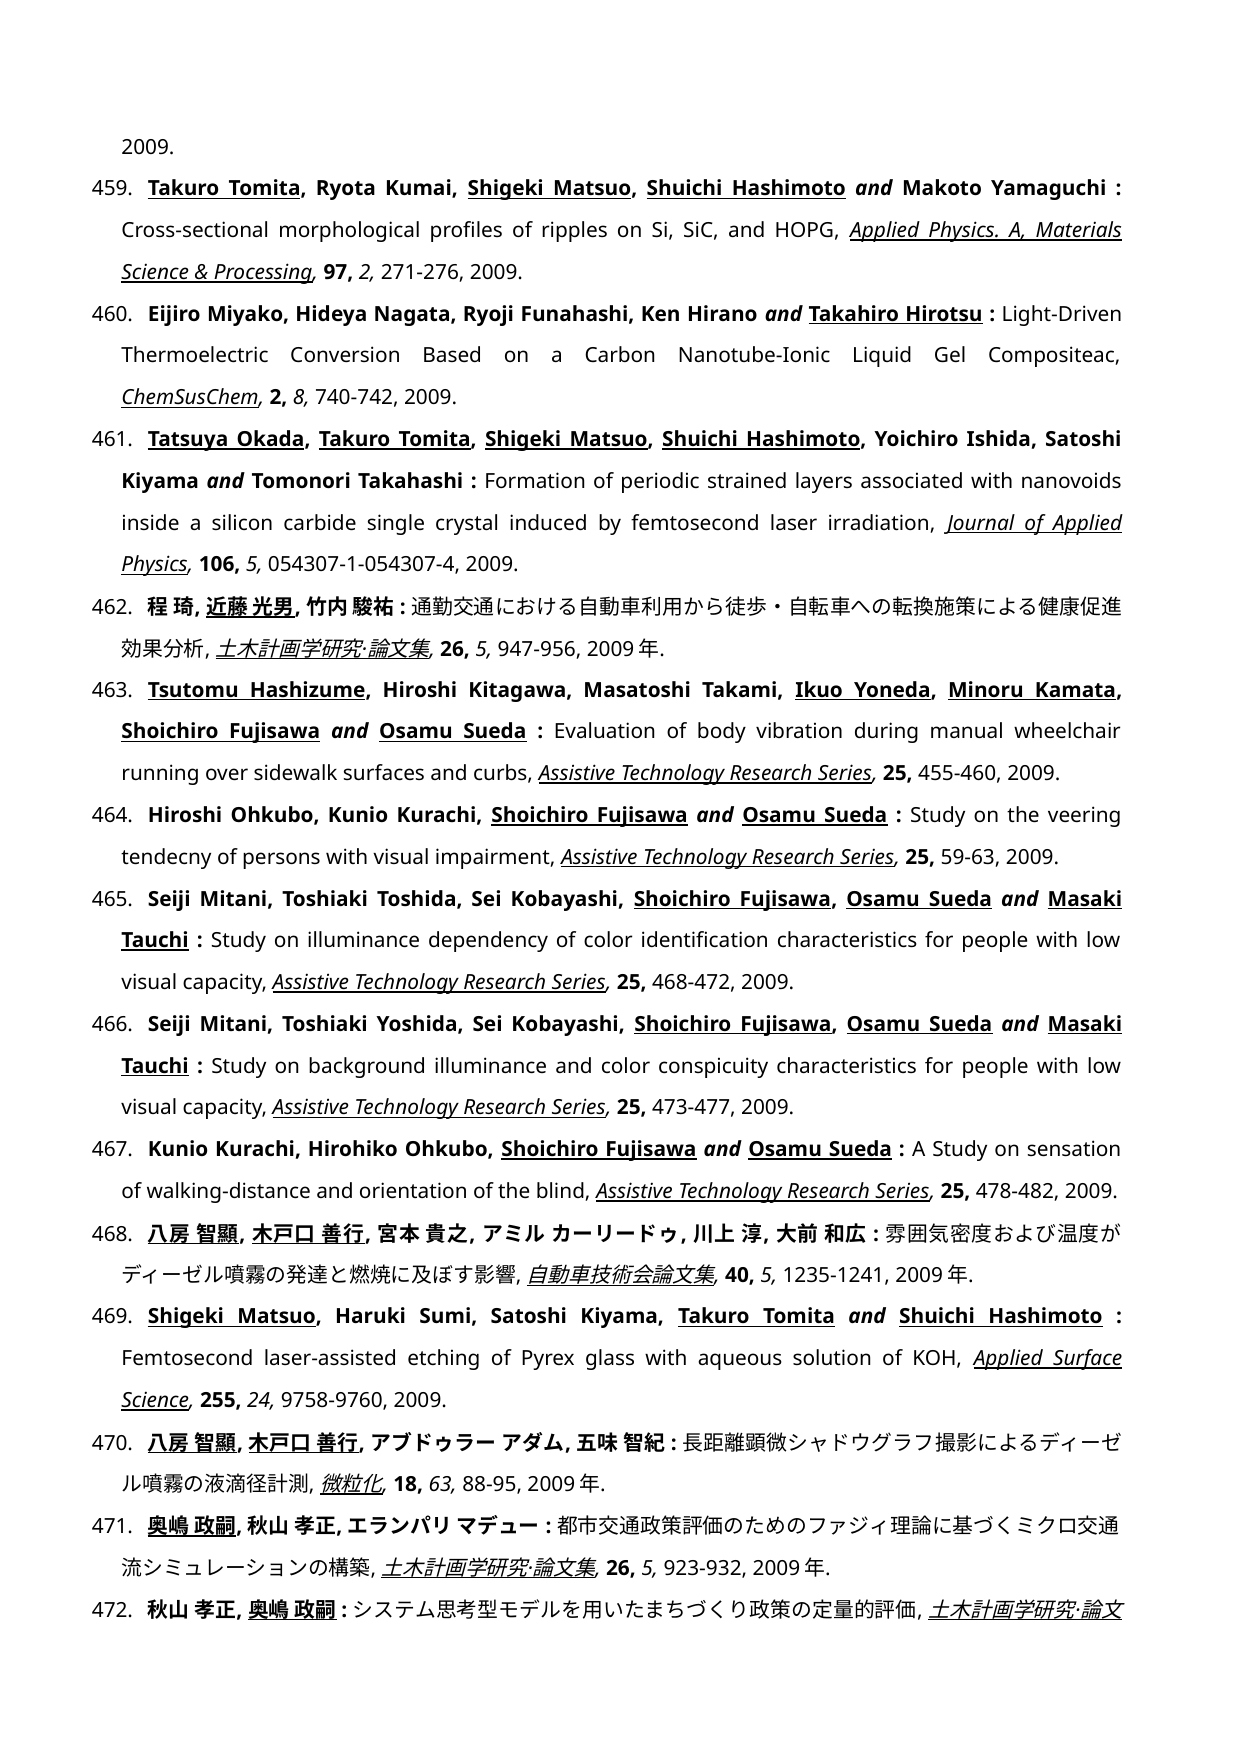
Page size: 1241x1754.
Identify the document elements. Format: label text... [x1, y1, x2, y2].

list 八房 智顯, 木戸口 善行, アブドゥラー アダム, 五味 智紀 : 長距離顕微シャドウグラフ撮影によるディーゼル噴霧の液滴径計測, 微粒化, 18, 63, 88-95, 2009年. [92, 1420, 1122, 1503]
list 八房 智顯, 木戸口 善行, 宮本 貴之, アミル カーリードゥ, 川上 淳, 大前 和広 : 雰囲気密度および温度がディーゼル噴霧の発達と燃焼に及ぼす影響, 自動車技術会論文集, 40, 5, 1235-1241, 2009年. [92, 1211, 1122, 1295]
list Tsutomu Hashizume, Hiroshi Kitagawa, Masatoshi Takami, Ikuo Yoneda, Minoru Kamata, Shoichiro Fujisawa and Osamu Sueda : Evaluation of body vibration during manual wheelchair running over sidewalk surfaces and curbs, Assistive Technology Research Series, 25, 455-460, 2009. [92, 668, 1122, 793]
list Eijiro Miyako, Hideya Nagata, Ryoji Funahashi, Ken Hirano and Takahiro Hirotsu : Light-Driven Thermoelectric Conversion Based on a Carbon Nanotube-Ionic Liquid Gel Compositeac, ChemSusChem, 2, 8, 740-742, 2009. [92, 292, 1122, 417]
list 程 琦, 近藤 光男, 竹内 駿祐 : 通勤交通における自動車利用から徒歩・自転車への転換施策による健康促進効果分析, 土木計画学研究·論文集, 26, 5, 947-956, 2009年. [92, 584, 1122, 668]
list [92, 125, 1122, 167]
list Shigeki Matsuo, Haruki Sumi, Satoshi Kiyama, Takuro Tomita and Shuichi Hashimoto : Femtosecond laser-assisted etching of Pyrex glass with aqueous solution of KOH, Applied Surface Science, 255, 24, 9758-9760, 2009. [92, 1295, 1122, 1420]
list Seiji Mitani, Toshiaki Yoshida, Sei Kobayashi, Shoichiro Fujisawa, Osamu Sueda and Masaki Tauchi : Study on background illuminance and color conspicuity characteristics for people with low visual capacity, Assistive Technology Research Series, 25, 473-477, 2009. [92, 1002, 1122, 1128]
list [92, 1587, 1122, 1629]
list Tatsuya Okada, Takuro Tomita, Shigeki Matsuo, Shuichi Hashimoto, Yoichiro Ishida, Satoshi Kiyama and Tomonori Takahashi : Formation of periodic strained layers associated with nanovoids inside a silicon carbide single crystal induced by femtosecond laser irradiation, Journal of Applied Physics, 106, 5, 054307-1-054307-4, 2009. [92, 417, 1122, 584]
list Takuro Tomita, Ryota Kumai, Shigeki Matsuo, Shuichi Hashimoto and Makoto Yamaguchi : Cross-sectional morphological profiles of ripples on Si, SiC, and HOPG, Applied Physics. A, Materials Science & Processing, 97, 2, 271-276, 2009. [92, 167, 1122, 292]
list 奥嶋 政嗣, 秋山 孝正, エランパリ マデュー : 都市交通政策評価のためのファジィ理論に基づくミクロ交通流シミュレーションの構築, 土木計画学研究·論文集, 26, 5, 923-932, 2009年. [92, 1503, 1122, 1587]
list Seiji Mitani, Toshiaki Toshida, Sei Kobayashi, Shoichiro Fujisawa, Osamu Sueda and Masaki Tauchi : Study on illuminance dependency of color identification characteristics for people with low visual capacity, Assistive Technology Research Series, 25, 468-472, 2009. [92, 877, 1122, 1002]
list Kunio Kurachi, Hirohiko Ohkubo, Shoichiro Fujisawa and Osamu Sueda : A Study on sensation of walking-distance and orientation of the blind, Assistive Technology Research Series, 25, 478-482, 2009. [92, 1128, 1122, 1211]
list Hiroshi Ohkubo, Kunio Kurachi, Shoichiro Fujisawa and Osamu Sueda : Study on the veering tendecny of persons with visual impairment, Assistive Technology Research Series, 25, 59-63, 2009. [92, 793, 1122, 877]
